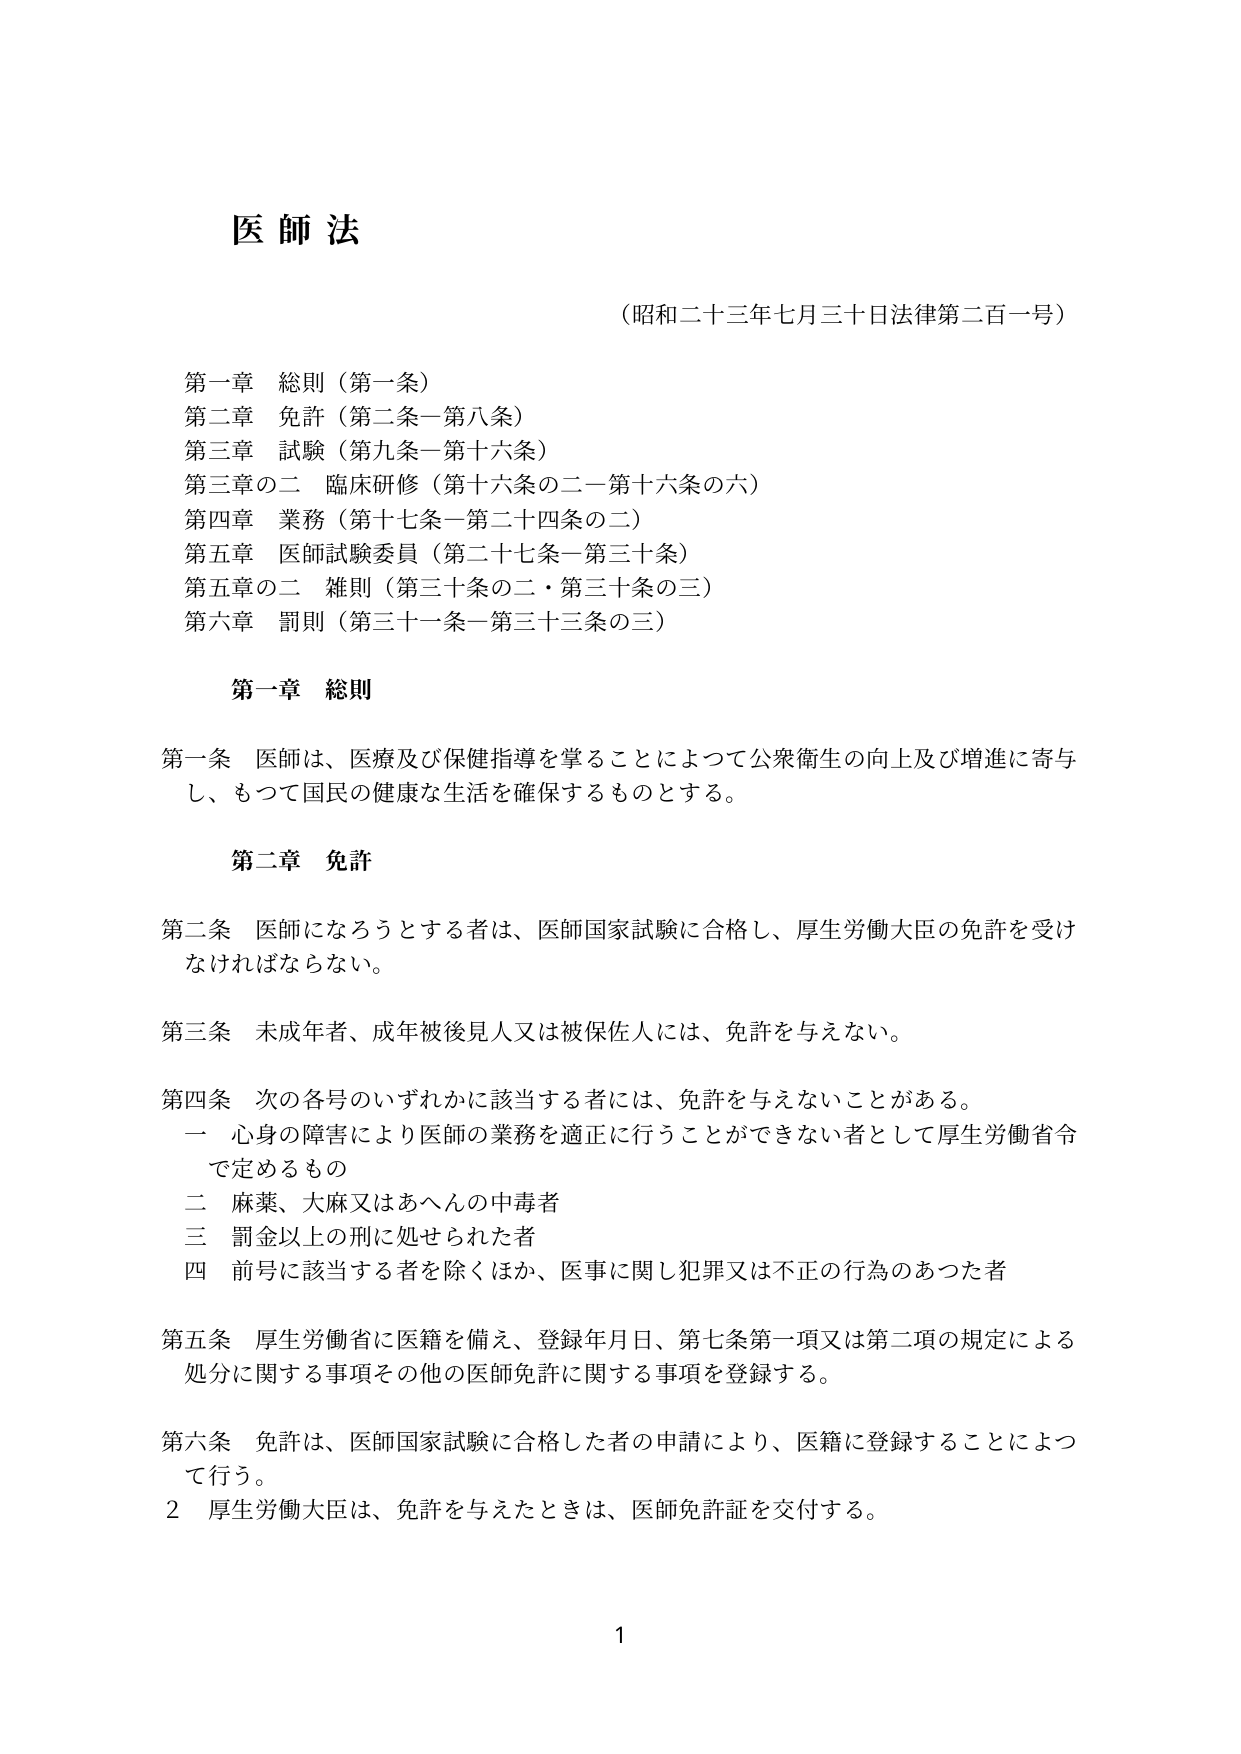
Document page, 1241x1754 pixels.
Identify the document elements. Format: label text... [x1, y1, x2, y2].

text 第二章 免許（第二条―第八条） [184, 399, 1079, 433]
text 第一条 医師は、医療及び保健指導を掌ることによつて公衆衛生の向上及び増進に寄与し、もつて国民の健康な生活を確保するものとする。 [161, 740, 1079, 809]
text 第四章 業務（第十七条―第二十四条の二） [184, 501, 1079, 535]
text 第三章 試験（第九条―第十六条） [184, 433, 1079, 467]
text ２ 厚生労働大臣は、免許を与えたときは、医師免許証を交付する。 [161, 1492, 1079, 1526]
text 第六章 罰則（第三十一条―第三十三条の三） [184, 604, 1079, 638]
text 第五章 医師試験委員（第二十七条―第三十条） [184, 535, 1079, 569]
text 第三条 未成年者、成年被後見人又は被保佐人には、免許を与えない。 [161, 1014, 1079, 1048]
text 第二条 医師になろうとする者は、医師国家試験に合格し、厚生労働大臣の免許を受けなければならない。 [161, 911, 1079, 979]
text 第三章の二 臨床研修（第十六条の二―第十六条の六） [184, 467, 1079, 501]
text 二 麻薬、大麻又はあへんの中毒者 [184, 1184, 1079, 1219]
text （昭和二十三年七月三十日法律第二百一号） [161, 296, 1079, 330]
text 第六条 免許は、医師国家試験に合格した者の申請により、医籍に登録することによつて行う。 [161, 1424, 1079, 1492]
text 第一章 総則 [230, 672, 1079, 706]
text 第一章 総則（第一条） [184, 364, 1079, 399]
text 第四条 次の各号のいずれかに該当する者には、免許を与えないことがある。 [161, 1082, 1079, 1116]
text 三 罰金以上の刑に処せられた者 [184, 1219, 1079, 1253]
text 一 心身の障害により医師の業務を適正に行うことができない者として厚生労働省令で定めるもの [184, 1116, 1079, 1184]
text 第五章の二 雑則（第三十条の二・第三十条の三） [184, 569, 1079, 604]
text 医師法 [230, 194, 1079, 262]
text 四 前号に該当する者を除くほか、医事に関し犯罪又は不正の行為のあつた者 [184, 1253, 1079, 1287]
text 第五条 厚生労働省に医籍を備え、登録年月日、第七条第一項又は第二項の規定による処分に関する事項その他の医師免許に関する事項を登録する。 [161, 1321, 1079, 1389]
text 第二章 免許 [230, 843, 1079, 877]
